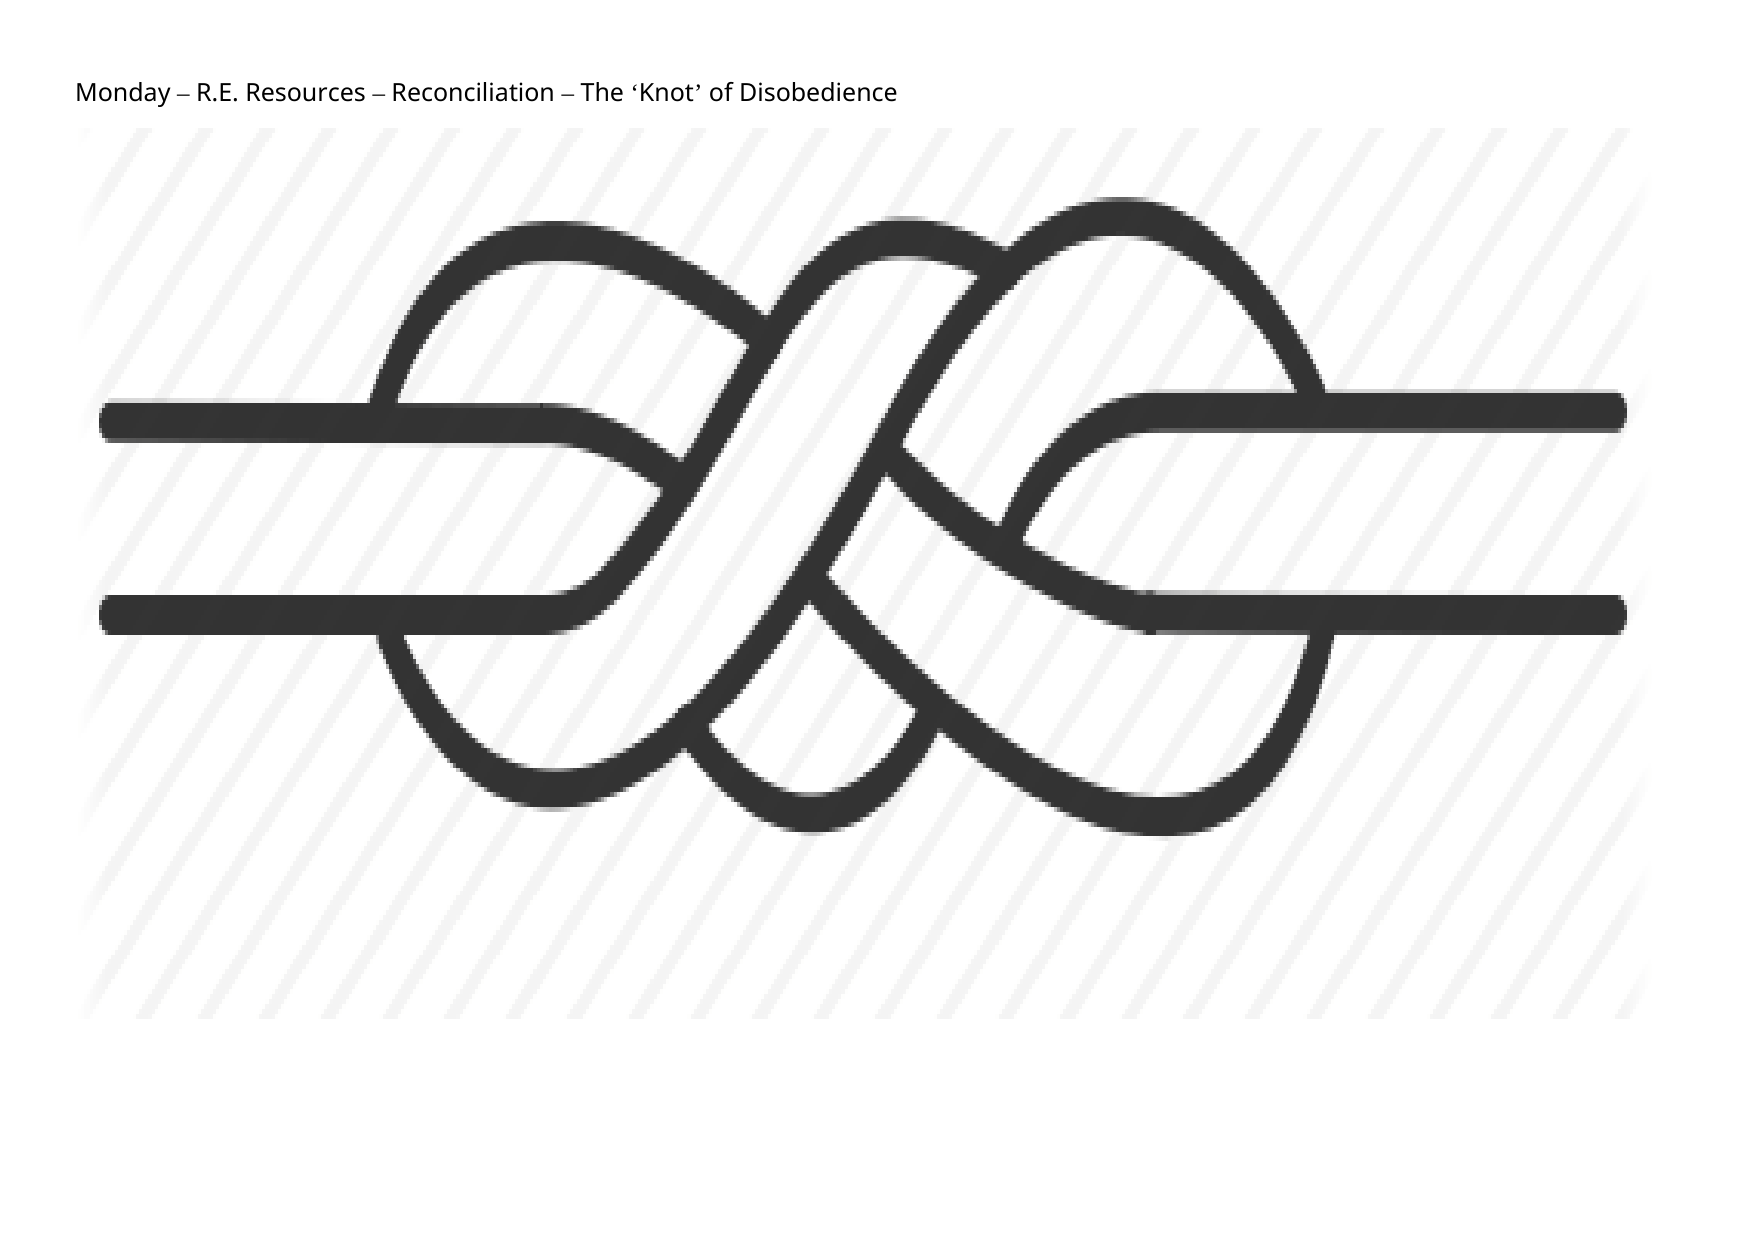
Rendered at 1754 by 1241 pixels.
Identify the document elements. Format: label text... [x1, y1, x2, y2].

picture [75, 128, 1652, 1019]
text Monday – R.E. Resources – Reconciliation – The ‘Knot’ of Disobedience [75, 75, 1679, 109]
